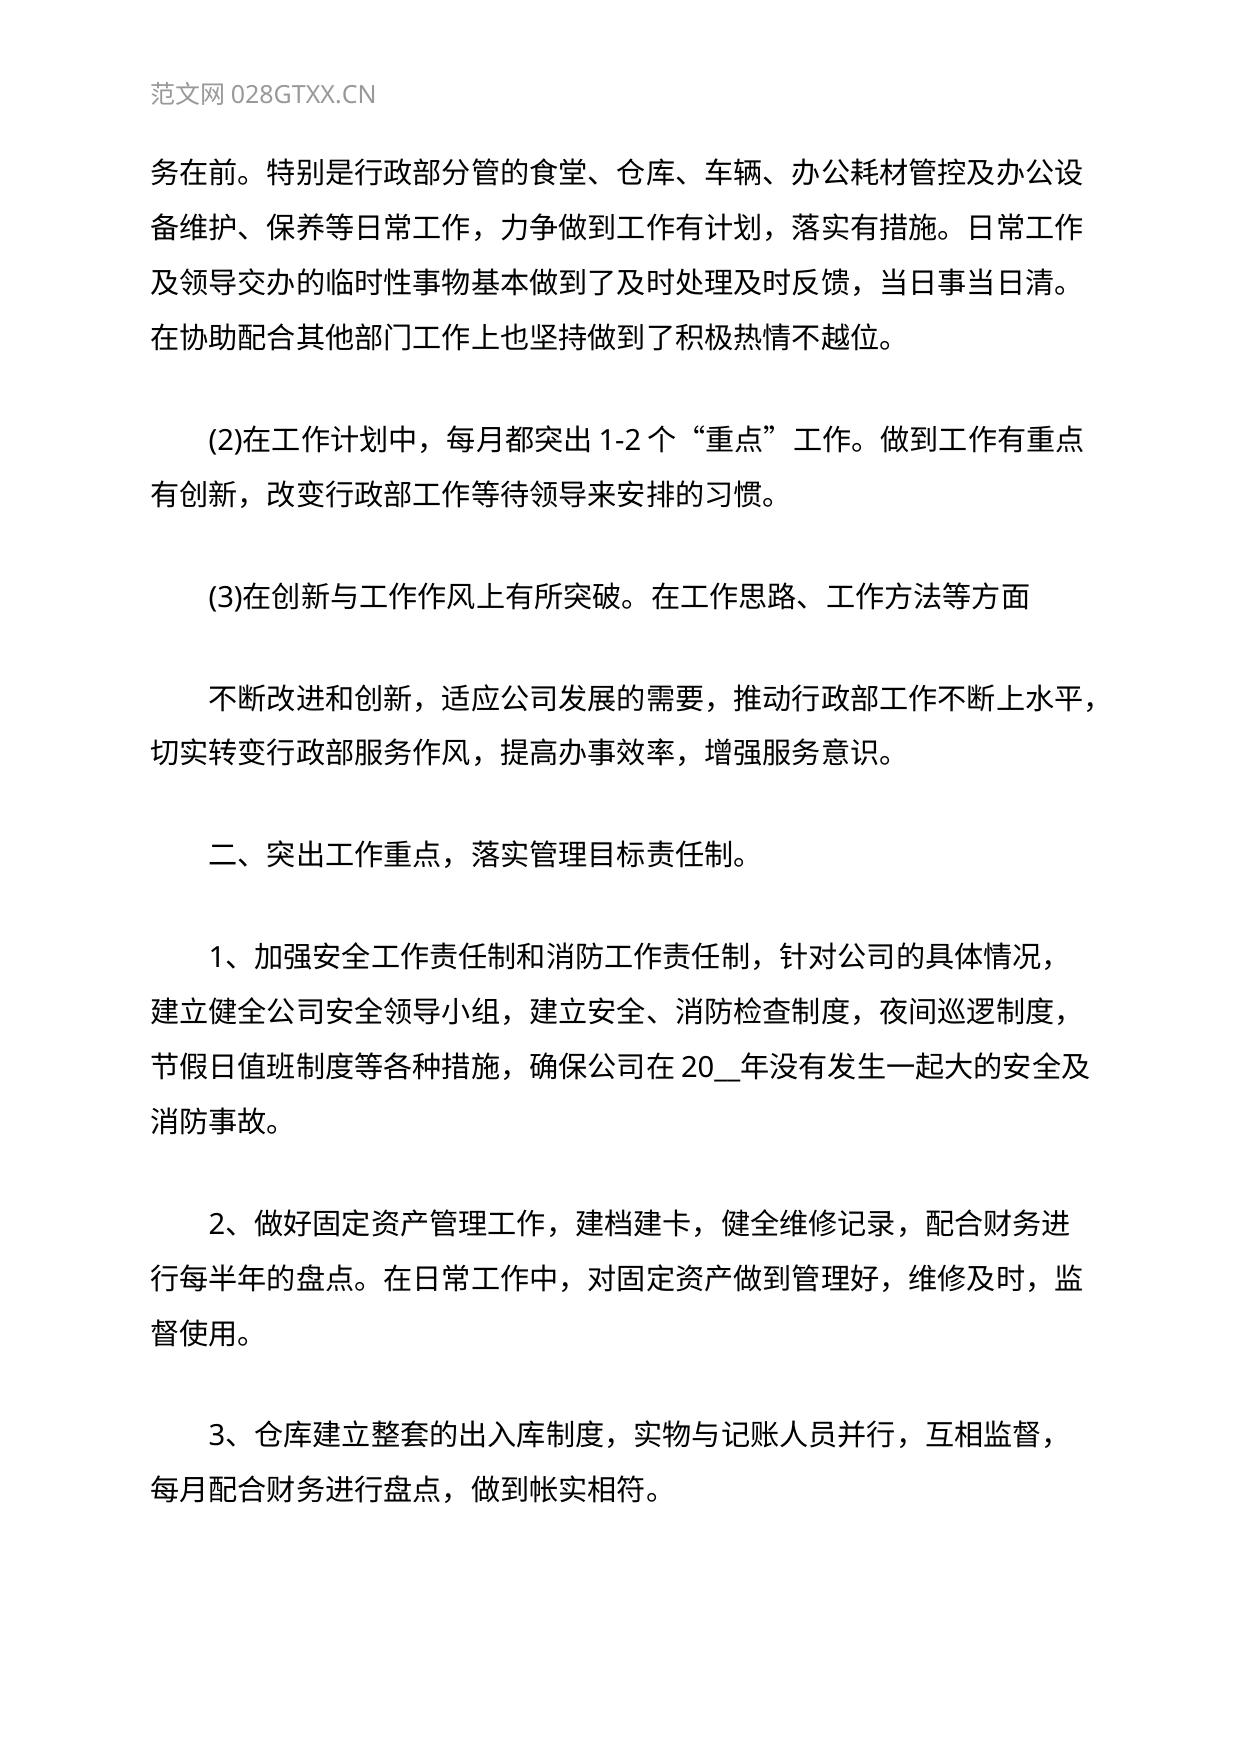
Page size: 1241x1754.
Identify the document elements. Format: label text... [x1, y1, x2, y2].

text 1、加强安全工作责任制和消防工作责任制，针对公司的具体情况，建立健全公司安全领导小组，建立安全、消防检查制度，夜间巡逻制度，节假日值班制度等各种措施，确保公司在20__年没有发生一起大的安全及消防事故。 [150, 934, 1090, 1141]
text (2)在工作计划中，每月都突出1-2个“重点”工作。做到工作有重点有创新，改变行政部工作等待领导来安排的习惯。 [150, 416, 1090, 514]
text 不断改进和创新，适应公司发展的需要，推动行政部工作不断上水平，切实转变行政部服务作风，提高办事效率，增强服务意识。 [150, 675, 1090, 772]
text 3、仓库建立整套的出入库制度，实物与记账人员并行，互相监督，每月配合财务进行盘点，做到帐实相符。 [150, 1412, 1090, 1509]
text (3)在创新与工作作风上有所突破。在工作思路、工作方法等方面 [150, 573, 1090, 616]
text 二、突出工作重点，落实管理目标责任制。 [150, 832, 1090, 874]
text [150, 150, 1090, 357]
text 2、做好固定资产管理工作，建档建卡，健全维修记录，配合财务进行每半年的盘点。在日常工作中，对固定资产做到管理好，维修及时，监督使用。 [150, 1200, 1090, 1352]
